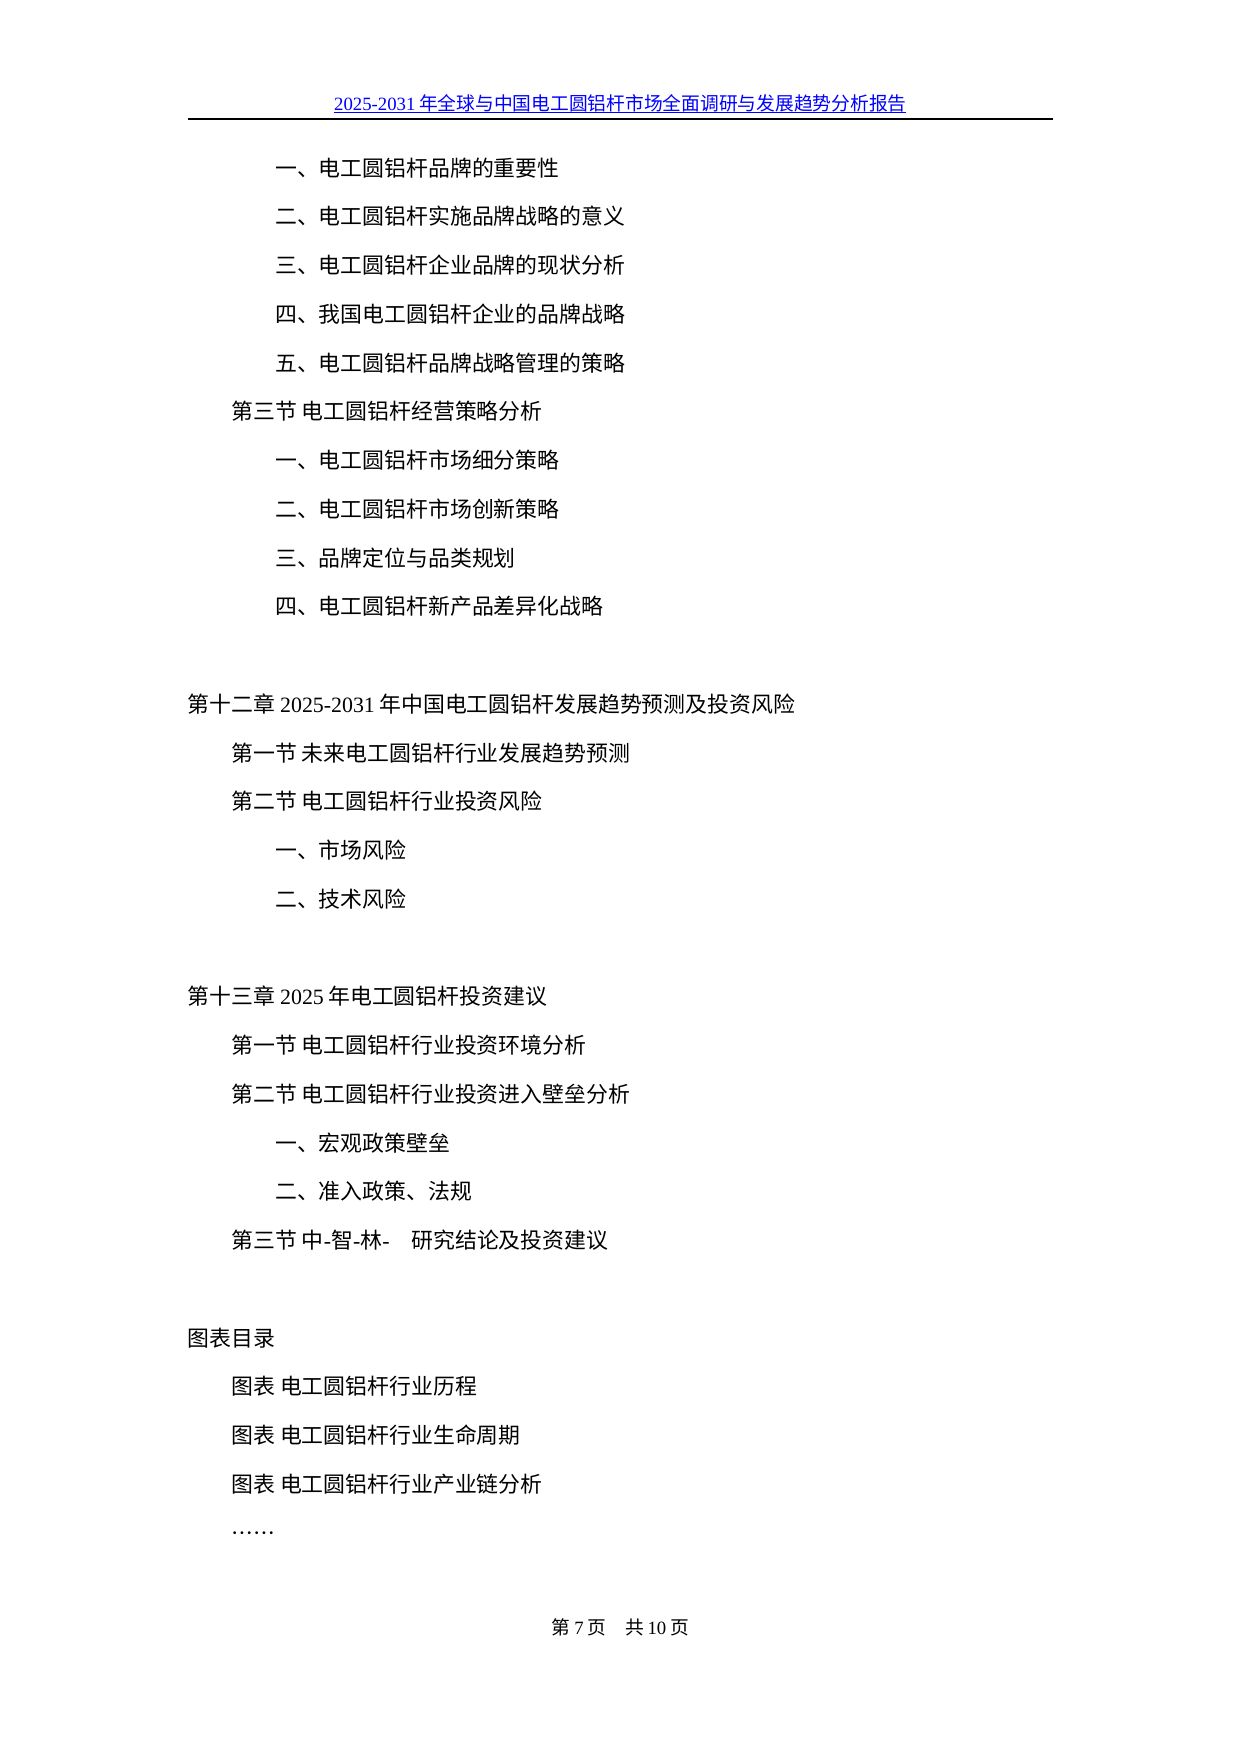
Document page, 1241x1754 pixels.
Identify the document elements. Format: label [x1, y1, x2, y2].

text [187, 150, 1053, 1548]
